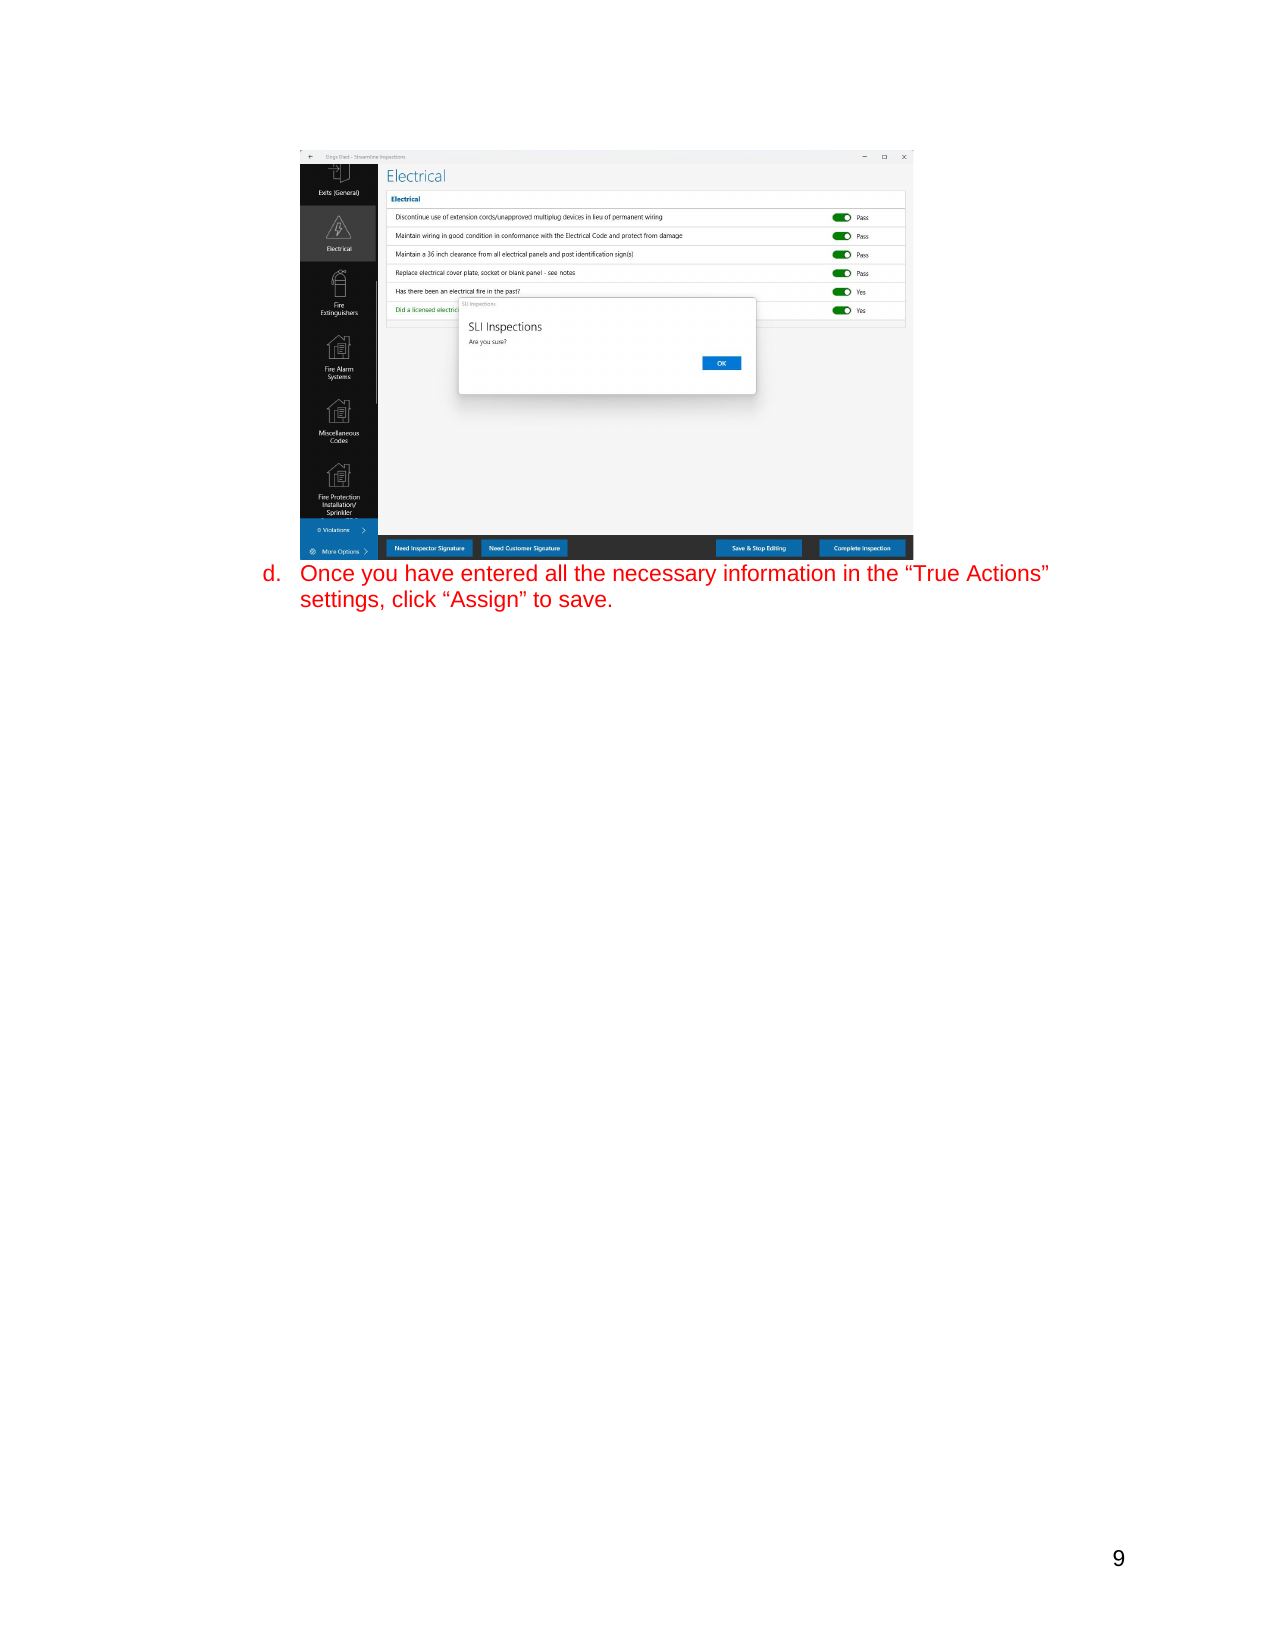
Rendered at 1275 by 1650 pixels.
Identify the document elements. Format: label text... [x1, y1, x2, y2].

picture [300, 150, 914, 560]
list Once you have entered all the necessary information in the “True Actions” settings, click “Assign” to save. [262, 560, 1125, 612]
